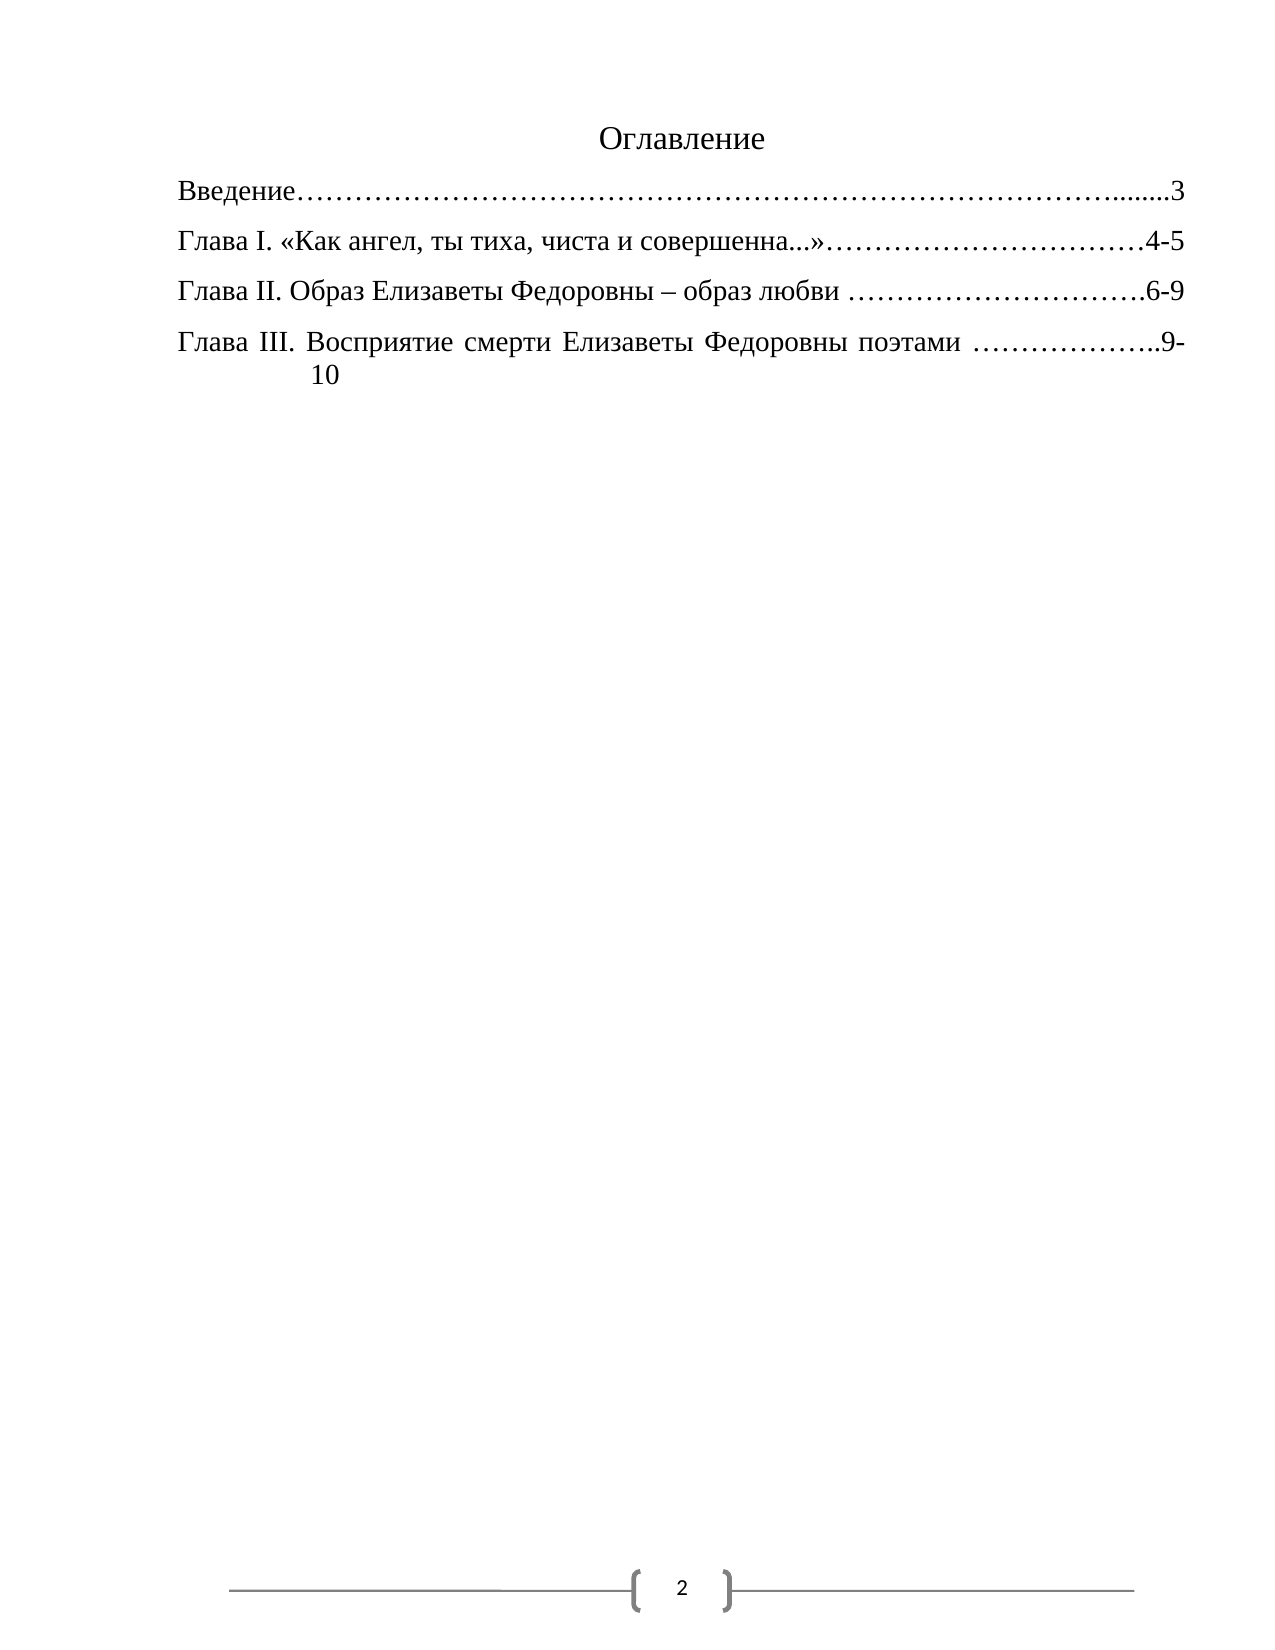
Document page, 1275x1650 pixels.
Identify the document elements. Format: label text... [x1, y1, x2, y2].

text Глава ΙΙ. Образ Елизаветы Федоровны – образ любви ………………………….6-9 [177, 273, 1186, 307]
text Глава Ι. «Как ангел, ты тиха, чиста и совершенна...»……………………………4-5 [177, 223, 1186, 257]
text Глава ΙΙΙ. Восприятие смерти Елизаветы Федоровны поэтами ………………..9-10 [177, 324, 1186, 391]
text Оглавление [177, 118, 1186, 156]
text Введение…………………………………………………………………………........3 [177, 173, 1186, 207]
